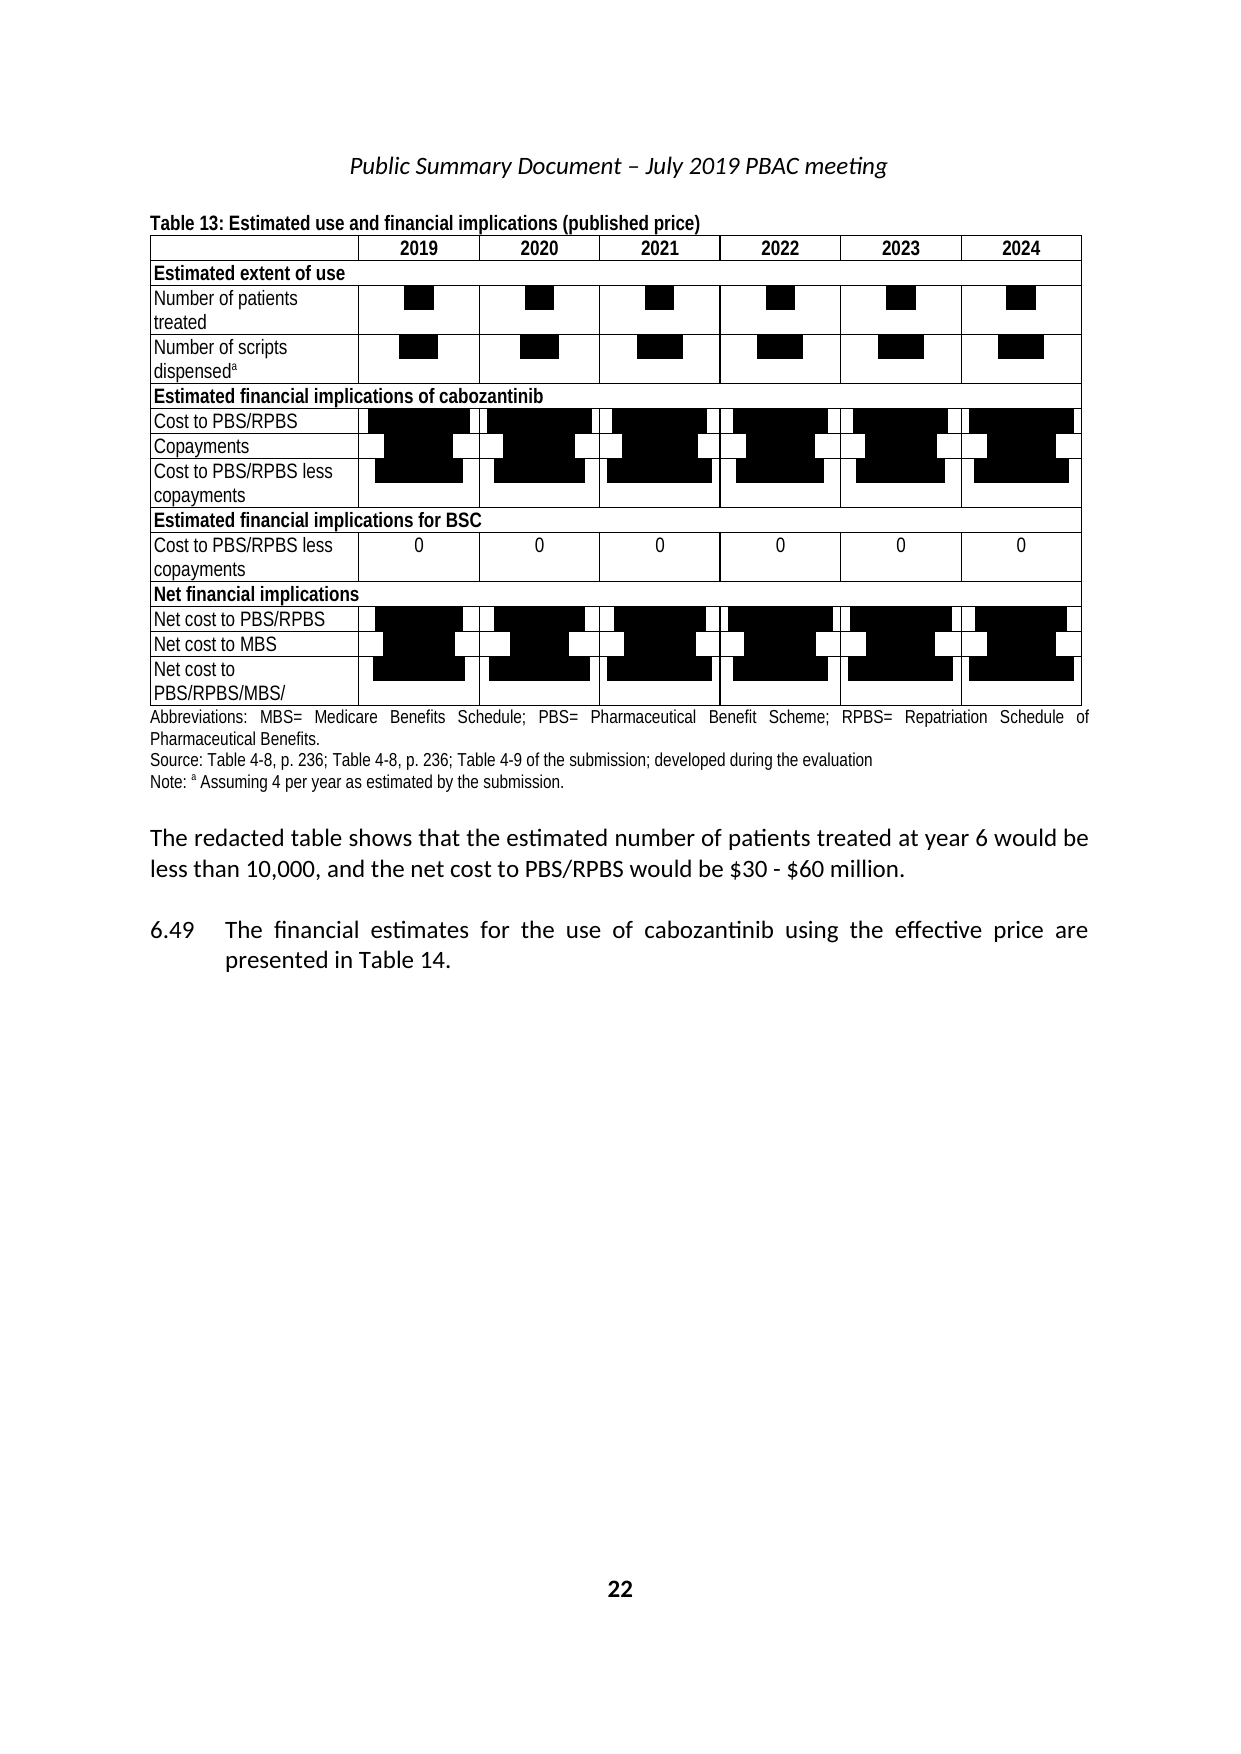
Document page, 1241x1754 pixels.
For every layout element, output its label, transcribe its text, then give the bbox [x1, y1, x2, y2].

table_header 2021 [600, 236, 719, 260]
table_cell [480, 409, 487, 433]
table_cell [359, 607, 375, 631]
text Table 13: Estimated use and financial implications (published price) [150, 211, 1090, 235]
table_cell 0 [962, 533, 1081, 581]
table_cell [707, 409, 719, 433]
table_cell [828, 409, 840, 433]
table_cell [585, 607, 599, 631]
table_cell '''''''''''''''''''''''''''''''' [600, 459, 719, 507]
table_cell Net cost to MBS [151, 632, 358, 656]
table_cell 0 [721, 533, 840, 581]
table_header 2019 [359, 236, 479, 260]
list The financial estimates for the use of cabozantinib using the effective price are presented in Table 14. [150, 914, 1090, 975]
table_cell '''''''''''''' [841, 335, 961, 383]
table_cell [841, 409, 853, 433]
table_cell 0 [480, 533, 599, 581]
table_cell '''''''''''''' [600, 335, 719, 383]
table_cell Estimated financial implications of cabozantinib [151, 384, 1081, 408]
table_cell ''''''''' [600, 286, 719, 334]
table_cell Estimated financial implications for BSC [151, 508, 1081, 532]
table_cell ''''''''''''''''''''''''''' [359, 459, 479, 507]
table_cell '''''''''''''''''''''''''''' [480, 459, 599, 507]
table_cell '''''''''''''''''''''''''''''''' [600, 657, 719, 705]
table_cell Number of patients treated [151, 286, 358, 334]
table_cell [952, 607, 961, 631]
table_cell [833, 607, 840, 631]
table_cell ''''''''' [480, 286, 599, 334]
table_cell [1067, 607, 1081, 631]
table_header [151, 236, 358, 260]
table_header 2020 [480, 236, 599, 260]
table_cell Net cost to PBS/RPBS [151, 607, 358, 631]
table_cell '''''''''''' [480, 335, 599, 383]
table_cell '''''''''''''' [962, 335, 1081, 383]
text The redacted table shows that the estimated number of patients treated at year 6 would be less than 10,000, and the net cost to PBS/RPBS would be $30 - $60 million. [150, 823, 1090, 884]
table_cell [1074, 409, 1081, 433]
table_cell '''''''''''''''''''''''''''''''' [841, 657, 961, 705]
table_cell Cost to PBS/RPBS [151, 409, 358, 433]
table_cell ''''''''''''''''''''''''''''''' [480, 657, 599, 705]
text Source: Table 4-8, p. 236; Table 4-8, p. 236; Table 4-9 of the submission; developed during the evaluation [150, 749, 1090, 771]
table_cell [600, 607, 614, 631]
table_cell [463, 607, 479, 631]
table_cell ''''''''' [359, 286, 479, 334]
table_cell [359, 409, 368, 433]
table_cell Net financial implications [151, 582, 1081, 606]
table_cell 0 [841, 533, 961, 581]
table_header 2022 [721, 236, 840, 260]
table_cell ''''''''' [962, 286, 1081, 334]
table_cell ''''''''''''''''''''''''''''' [962, 459, 1081, 507]
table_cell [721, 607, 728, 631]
table_cell Number of scripts dispenseda [151, 335, 358, 383]
table_cell Cost to PBS/RPBS less copayments [151, 459, 358, 507]
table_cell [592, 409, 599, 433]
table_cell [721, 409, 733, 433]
table_cell 0 [600, 533, 719, 581]
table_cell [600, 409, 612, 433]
table_cell ''''''''''''''''''''''''''' [841, 459, 961, 507]
table_cell Net cost to PBS/RPBS/MBS/ [151, 657, 358, 705]
table_header 2024 [962, 236, 1081, 260]
table_cell 0 [359, 533, 479, 581]
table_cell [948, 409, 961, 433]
table_cell '''''''''''''' [721, 335, 840, 383]
text Note: a Assuming 4 per year as estimated by the submission. [150, 771, 1090, 792]
table_header 2023 [841, 236, 961, 260]
text Abbreviations: MBS= Medicare Benefits Schedule; PBS= Pharmaceutical Benefit Scheme; RPBS= Repatriation Schedule of Pharmaceutical Benefits. [150, 706, 1090, 749]
table_cell Copayments [151, 434, 358, 458]
table_cell Cost to PBS/RPBS less copayments [151, 533, 358, 581]
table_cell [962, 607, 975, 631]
table_cell '''''''''''''''''''''''''''' [359, 657, 479, 705]
table_cell Estimated extent of use [151, 261, 1081, 285]
table_cell ''''''''''''''''''''''''''''' [721, 657, 840, 705]
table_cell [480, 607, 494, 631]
table_cell ''''''''' [721, 286, 840, 334]
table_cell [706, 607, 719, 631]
table_cell '''''''''''''''''''''''''''''''' [962, 657, 1081, 705]
table_cell '''''''''''' [359, 335, 479, 383]
table_cell ''''''''''''''''''''''''''' [721, 459, 840, 507]
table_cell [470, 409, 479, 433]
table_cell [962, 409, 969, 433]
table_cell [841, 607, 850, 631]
table_cell ''''''''' [841, 286, 961, 334]
